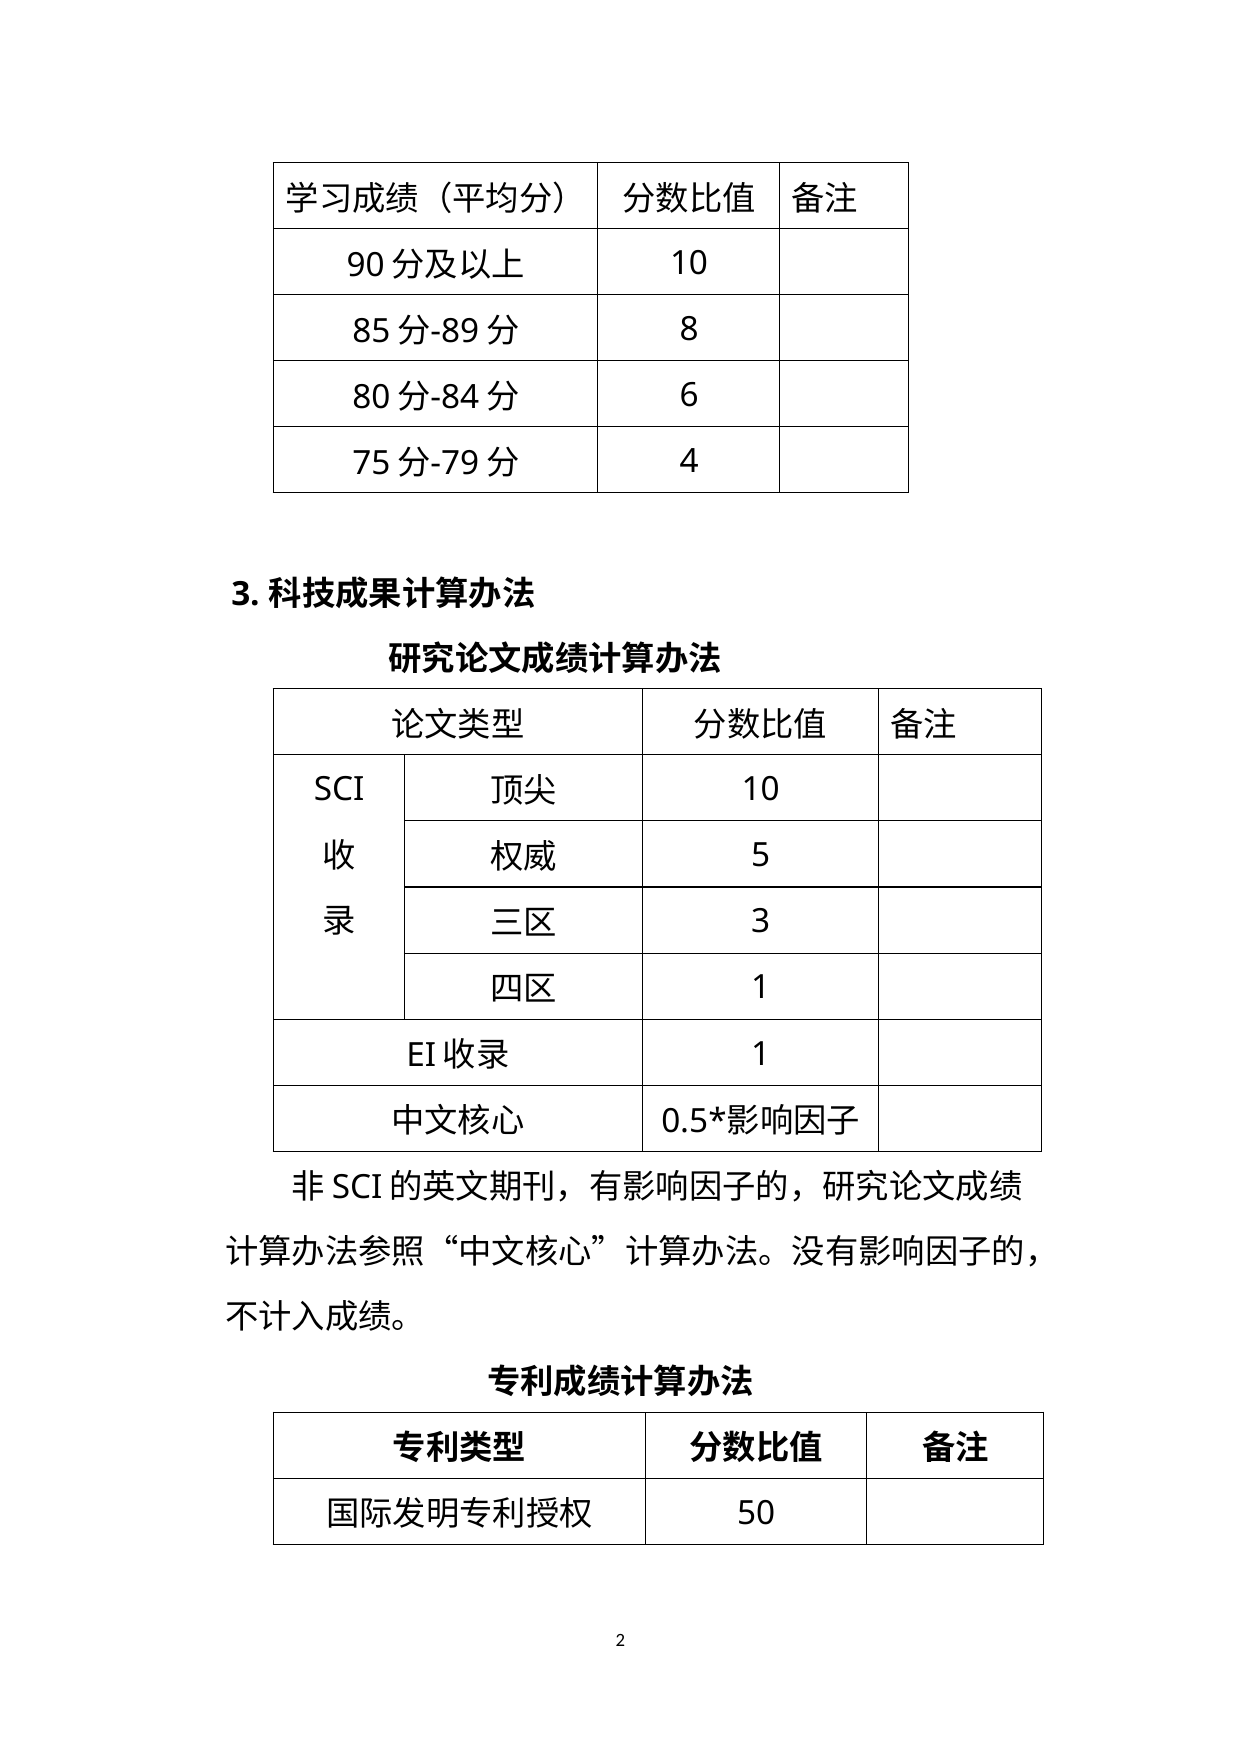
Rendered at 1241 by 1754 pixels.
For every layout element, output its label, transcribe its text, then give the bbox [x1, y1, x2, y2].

table_cell [780, 361, 908, 426]
table_cell [867, 1479, 1043, 1544]
table_header 论文类型 [274, 689, 642, 754]
table_cell 4 [598, 427, 779, 492]
table_cell 80分-84分 [274, 361, 597, 426]
table_header 备注 [780, 163, 908, 228]
text 研究论文成绩计算办法 [187, 623, 1053, 688]
table_header 专利类型 [274, 1413, 645, 1478]
table_cell [879, 954, 1041, 1018]
table_cell [780, 427, 908, 492]
table_cell 四区 [405, 954, 642, 1018]
table_cell [780, 229, 908, 294]
text 非SCI的英文期刊，有影响因子的，研究论文成绩计算办法参照“中文核心”计算办法。没有影响因子的，不计入成绩。 [225, 1152, 1053, 1347]
table_cell 1 [643, 1020, 878, 1084]
text 专利成绩计算办法 [187, 1347, 1053, 1412]
table_cell 中文核心 [274, 1086, 642, 1151]
table_cell 0.5*影响因子 [643, 1086, 878, 1151]
table_cell [879, 1086, 1041, 1151]
table_cell [780, 295, 908, 360]
table_cell 10 [598, 229, 779, 294]
table_cell [879, 1020, 1041, 1084]
table_header 备注 [867, 1413, 1043, 1478]
table_cell 75分-79分 [274, 427, 597, 492]
table_cell [879, 888, 1041, 952]
table_cell 5 [643, 821, 878, 886]
table_cell 顶尖 [405, 755, 642, 820]
table_cell 3 [643, 888, 878, 952]
table_cell 6 [598, 361, 779, 426]
table_cell 85分-89分 [274, 295, 597, 360]
table_cell 1 [643, 954, 878, 1018]
table_cell 国际发明专利授权 [274, 1479, 645, 1544]
table_cell 权威 [405, 821, 642, 886]
table_header 学习成绩（平均分） [274, 163, 597, 228]
table_cell [879, 821, 1041, 886]
table_cell EI收录 [274, 1020, 642, 1084]
table_header 分数比值 [643, 689, 878, 754]
table_header 分数比值 [598, 163, 779, 228]
table_cell 8 [598, 295, 779, 360]
table_cell [879, 755, 1041, 820]
table_header 分数比值 [646, 1413, 866, 1478]
table_cell 10 [643, 755, 878, 820]
table_cell 三区 [405, 888, 642, 952]
list 科技成果计算办法 [231, 558, 1053, 623]
table_cell SCI 收 录 [274, 755, 404, 1018]
table_cell 90分及以上 [274, 229, 597, 294]
table_header 备注 [879, 689, 1041, 754]
table_cell 50 [646, 1479, 866, 1544]
